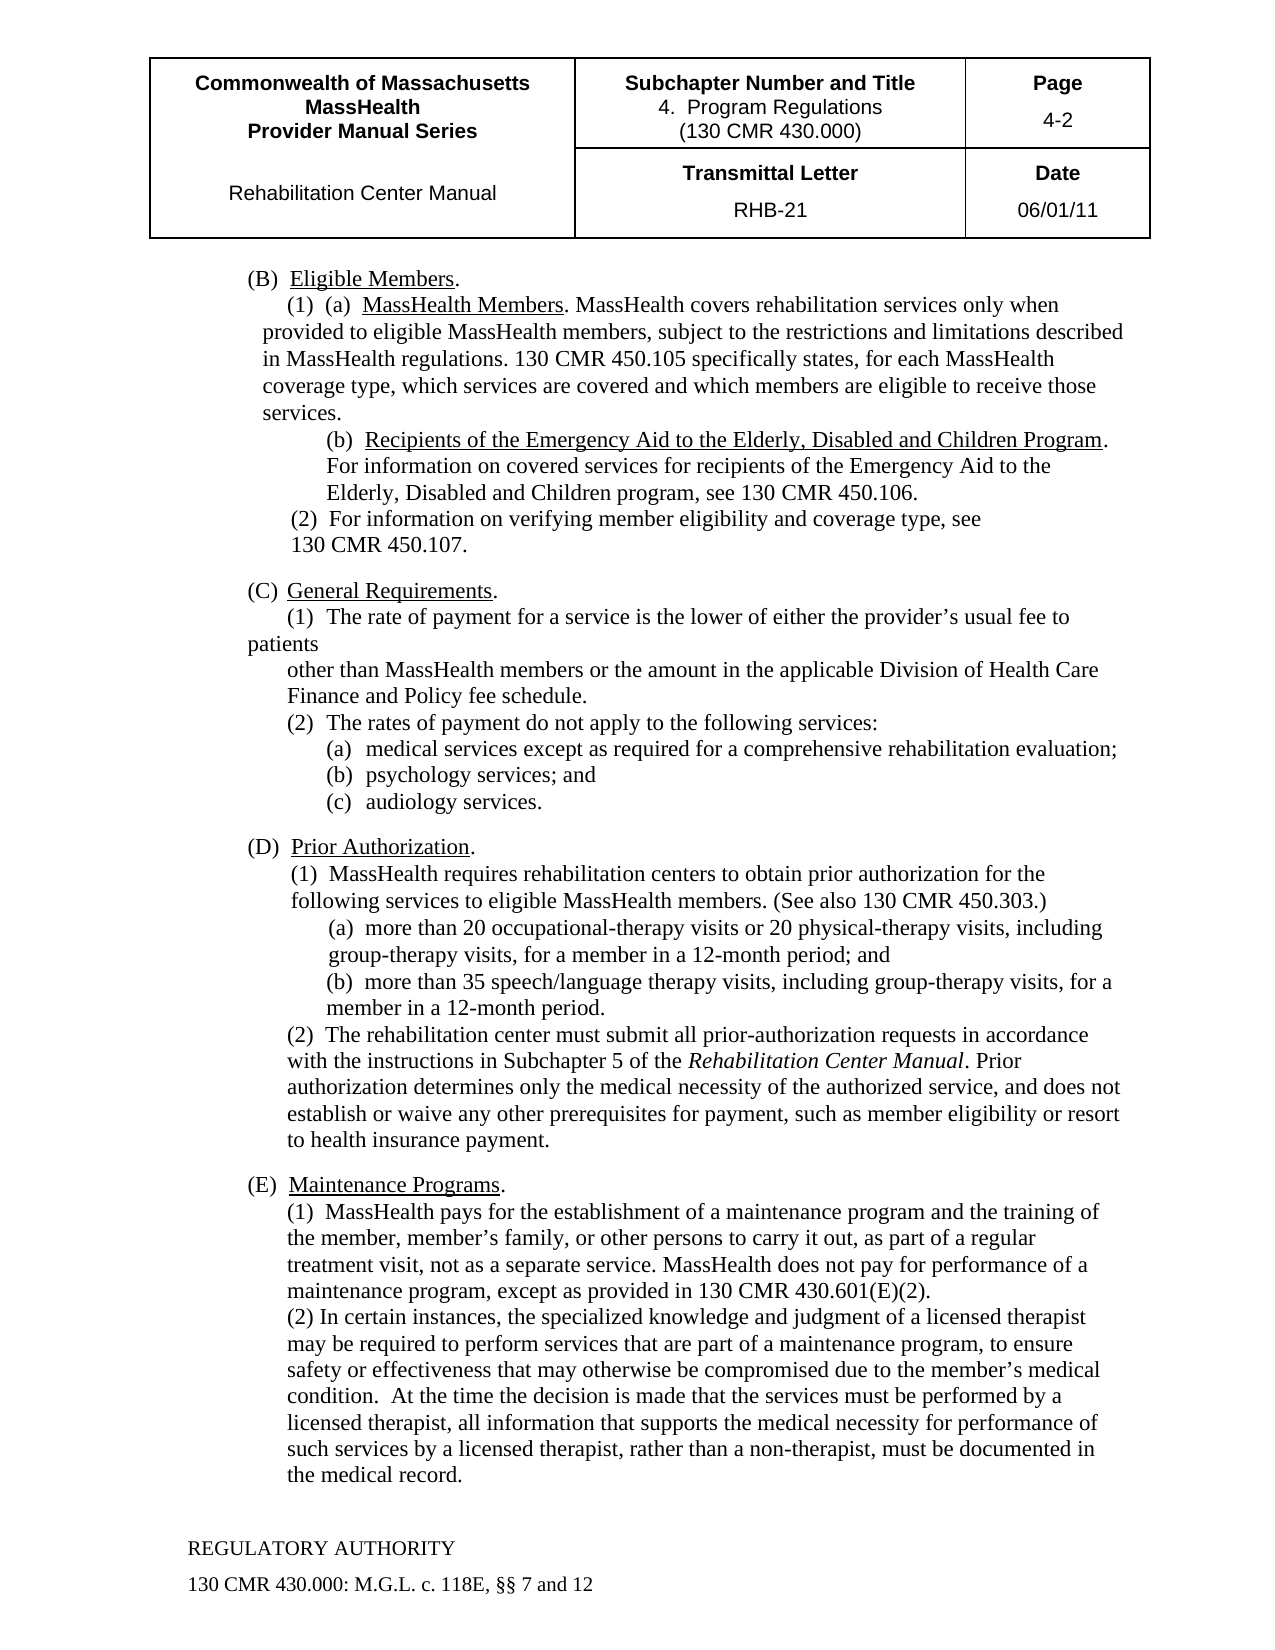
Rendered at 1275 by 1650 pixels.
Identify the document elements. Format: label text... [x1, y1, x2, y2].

text (1) MassHealth pays for the establishment of a maintenance program and the training of the member, member’s family, or other persons to carry it out, as part of a regular treatment visit, not as a separate service. MassHealth does not pay for performance of a maintenance program, except as provided in 130 CMR 430.601(E)(2). [287, 1198, 1125, 1303]
text (a) more than 20 occupational-therapy visits or 20 physical-therapy visits, including group-therapy visits, for a member in a 12-month period; and [328, 914, 1125, 968]
table_header Commonwealth of Massachusetts MassHealth Provider Manual Series [151, 59, 574, 147]
text provided to eligible MassHealth members, subject to the restrictions and limitations described in MassHealth regulations. 130 CMR 450.105 specifically states, for each MassHealth coverage type, which services are covered and which members are eligible to receive those services. [262, 318, 1125, 426]
table_header Subchapter Number and Title 4. Program Regulations (130 CMR 430.000) [576, 59, 965, 147]
table_cell Transmittal Letter RHB-21 [576, 149, 965, 237]
text (1) (a) MassHealth Members. MassHealth covers rehabilitation services only when [287, 291, 1125, 318]
table_header Page 4-2 [966, 59, 1149, 147]
text (b) psychology services; and [287, 761, 1125, 788]
text (2) The rates of payment do not apply to the following services: [287, 709, 1125, 735]
text (a) medical services except as required for a comprehensive rehabilitation evaluation; [287, 735, 1125, 761]
text (B) Eligible Members. [247, 265, 1125, 291]
table_cell Date 06/01/11 [966, 149, 1149, 237]
text (2) In certain instances, the specialized knowledge and judgment of a licensed therapist may be required to perform services that are part of a maintenance program, to ensure safety or effectiveness that may otherwise be compromised due to the member’s medical condition. At the time the decision is made that the services must be performed by a licensed therapist, all information that supports the medical necessity for performance of such services by a licensed therapist, rather than a non-therapist, must be documented in the medical record. [287, 1303, 1125, 1488]
text (1) The rate of payment for a service is the lower of either the provider’s usual fee to patients [247, 603, 1125, 656]
text (2) The rehabilitation center must submit all prior-authorization requests in accordance with the instructions in Subchapter 5 of the Rehabilitation Center Manual. Prior authorization determines only the medical necessity of the authorized service, and does not establish or waive any other prerequisites for payment, such as member eligibility or resort to health insurance payment. [287, 1021, 1125, 1152]
table_cell Rehabilitation Center Manual [151, 147, 574, 237]
text (2) For information on verifying member eligibility and coverage type, see 130 CMR 450.107. [291, 505, 1151, 558]
text (b) more than 35 speech/language therapy visits, including group-therapy visits, for a member in a 12-month period. [326, 968, 1125, 1021]
text REGULATORY AUTHORITY [187, 1536, 1125, 1560]
text other than MassHealth members or the amount in the applicable Division of Health Care Finance and Policy fee schedule. [287, 656, 1125, 709]
text (C) General Requirements. [247, 577, 1125, 603]
text (c) audiology services. [287, 788, 1125, 814]
text 130 CMR 430.000: M.G.L. c. 118E, §§ 7 and 12 [187, 1572, 1125, 1596]
text (D) Prior Authorization. [247, 833, 1125, 859]
text For information on covered services for recipients of the Emergency Aid to the Elderly, Disabled and Children program, see 130 CMR 450.106. [326, 452, 1125, 505]
text (b) Recipients of the Emergency Aid to the Elderly, Disabled and Children Program. [326, 426, 1125, 452]
text (E) Maintenance Programs. [247, 1172, 1125, 1198]
text (1) MassHealth requires rehabilitation centers to obtain prior authorization for the following services to eligible MassHealth members. (See also 130 CMR 450.303.) [291, 859, 1125, 914]
